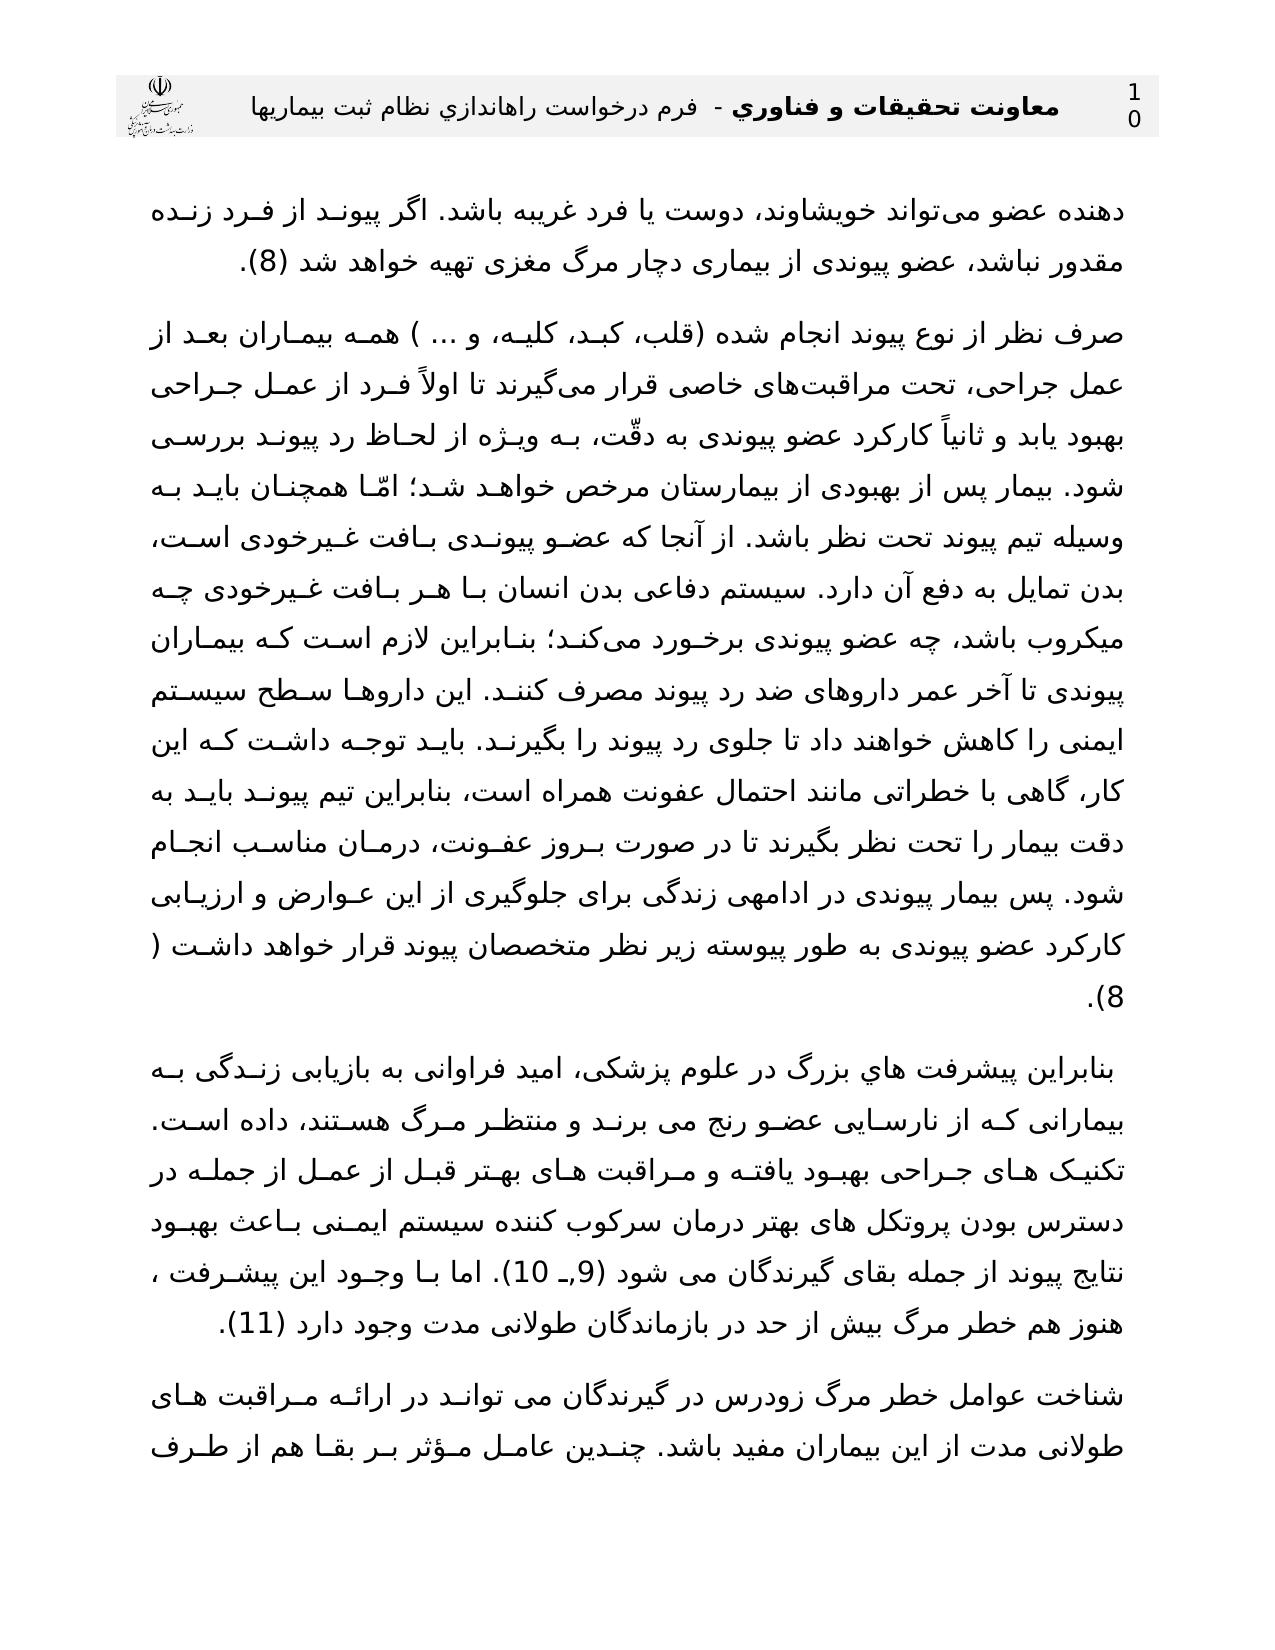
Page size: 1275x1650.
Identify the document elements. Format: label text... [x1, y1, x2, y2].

text صرف نظر از نوع پیوند انجام شده (قلب، کبد، کلیه، و ... ) همه بیماران بعد از عمل جراحی، تحت مراقبت‌های خاصی قرار می‌گیرند تا اولاً فرد از عمل جراحی بهبود یابد و ثانیاً کارکرد عضو پیوندی به ‌دقّت، به ‌ویژه از لحاظ رد پیوند بررسی شود. بیمار پس از بهبودی از بیمارستان مرخص خواهد شد؛ امّا همچنان باید به ‌وسیله تیم پیوند تحت نظر باشد. از آنجا که عضو پیوندی بافت غیرخودی است، بدن تمایل به دفع آن دارد. سیستم دفاعی بدن انسان با هر بافت غیرخودی چه میکروب باشد، چه عضو پیوندی برخورد می‌کند؛ بنابراین لازم است که بیماران پیوندی تا آخر عمر داروهای ضد رد پیوند مصرف کنند. این داروها سطح سیستم ایمنی را کاهش خواهند داد تا جلوی رد پیوند را بگیرند. باید توجه داشت که این کار، گاهی با خطراتی مانند احتمال عفونت همراه است، بنابراین تیم پیوند باید به‌ دقت بیمار را تحت نظر بگیرند تا در صورت بروز عفونت، درمان مناسب انجام شود. پس بیمار پیوندی در ادامهی زندگی برای جلوگیری از این عوارض و ارزیابی کارکرد عضو پیوندی به‌ طور پیوسته زیر نظر متخصصان پیوند قرار خواهد داشت (8). [150, 316, 1125, 1014]
text بنابراین پیشرفت هاي بزرگ در علوم پزشکی، امید فراوانی به بازیابی زندگی به بیمارانی که از نارسایی عضو رنج می برند و منتظر مرگ هستند، داده است. تکنیک های جراحی بهبود یافته و مراقبت های بهتر قبل از عمل از جمله در دسترس بودن پروتکل های بهتر درمان سرکوب کننده سیستم ایمنی باعث بهبود نتایج پیوند از جمله بقای گیرندگان می شود (9, 10). اما با وجود این پیشرفت ، هنوز هم خطر مرگ بیش از حد در بازماندگان طولانی مدت وجود دارد (11). [150, 1052, 1125, 1341]
picture [127, 75, 194, 138]
